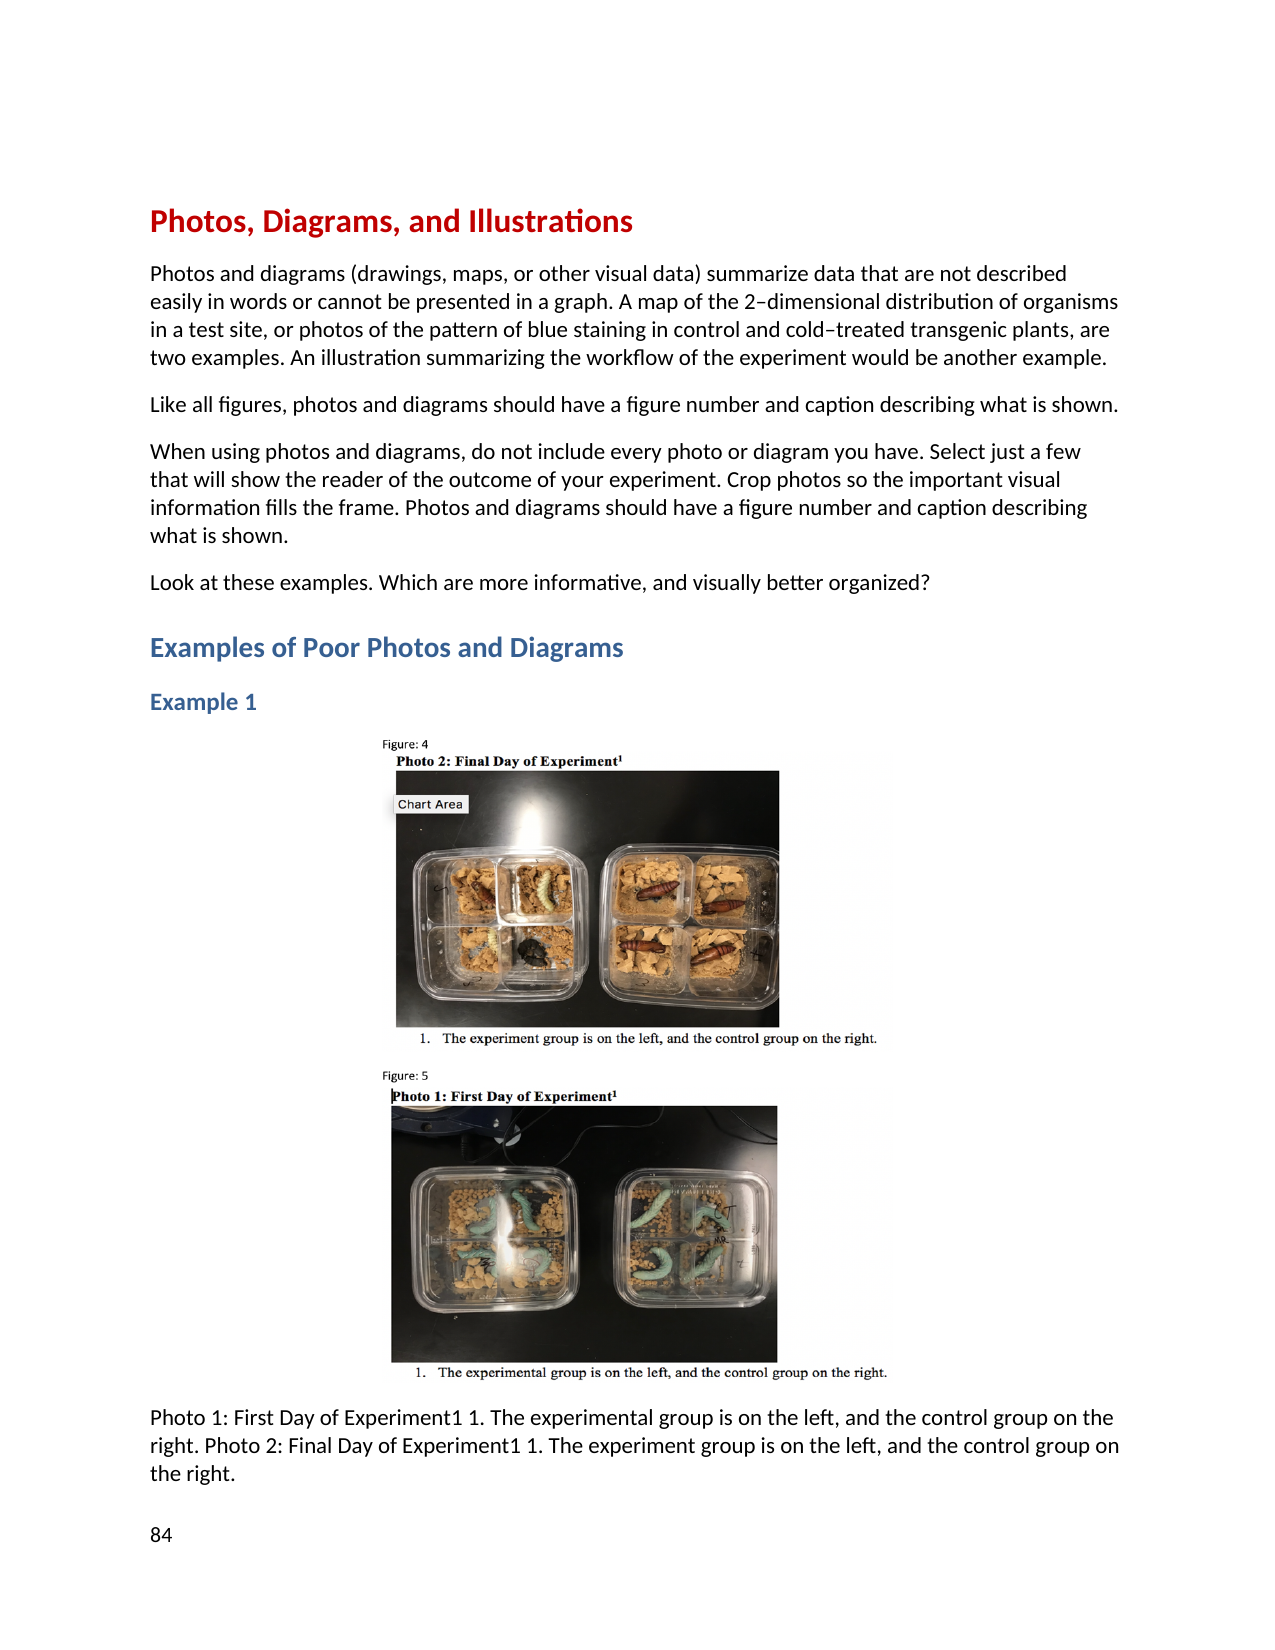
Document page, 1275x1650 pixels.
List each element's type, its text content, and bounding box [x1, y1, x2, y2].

text Photos and diagrams (drawings, maps, or other visual data) summarize data that are not described easily in words or cannot be presented in a graph. A map of the 2–dimensional distribution of organisms in a test site, or photos of the pattern of blue staining in control and cold–treated transgenic plants, are two examples. An illustration summarizing the workflow of the experiment would be another example. [150, 259, 1125, 372]
subtitle Photos, Diagrams, and Illustrations [150, 200, 1125, 241]
subtitle Example 1 [150, 686, 1125, 716]
text Photo 1: First Day of Experiment1 1. The experimental group is on the left, and the control group on the right. Photo 2: Final Day of Experiment1 1. The experiment group is on the left, and the control group on the right. [150, 1403, 1125, 1487]
text When using photos and diagrams, do not include every photo or diagram you have. Select just a few that will show the reader of the outcome of your experiment. Crop photos so the important visual information fills the frame. Photos and diagrams should have a figure number and caption describing what is shown. [150, 437, 1125, 549]
subtitle Examples of Poor Photos and Diagrams [150, 629, 1125, 665]
text Look at these examples. Which are more informative, and visually better organized? [150, 568, 1125, 596]
text Like all figures, photos and diagrams should have a figure number and caption describing what is shown. [150, 390, 1125, 418]
picture [376, 735, 899, 1385]
